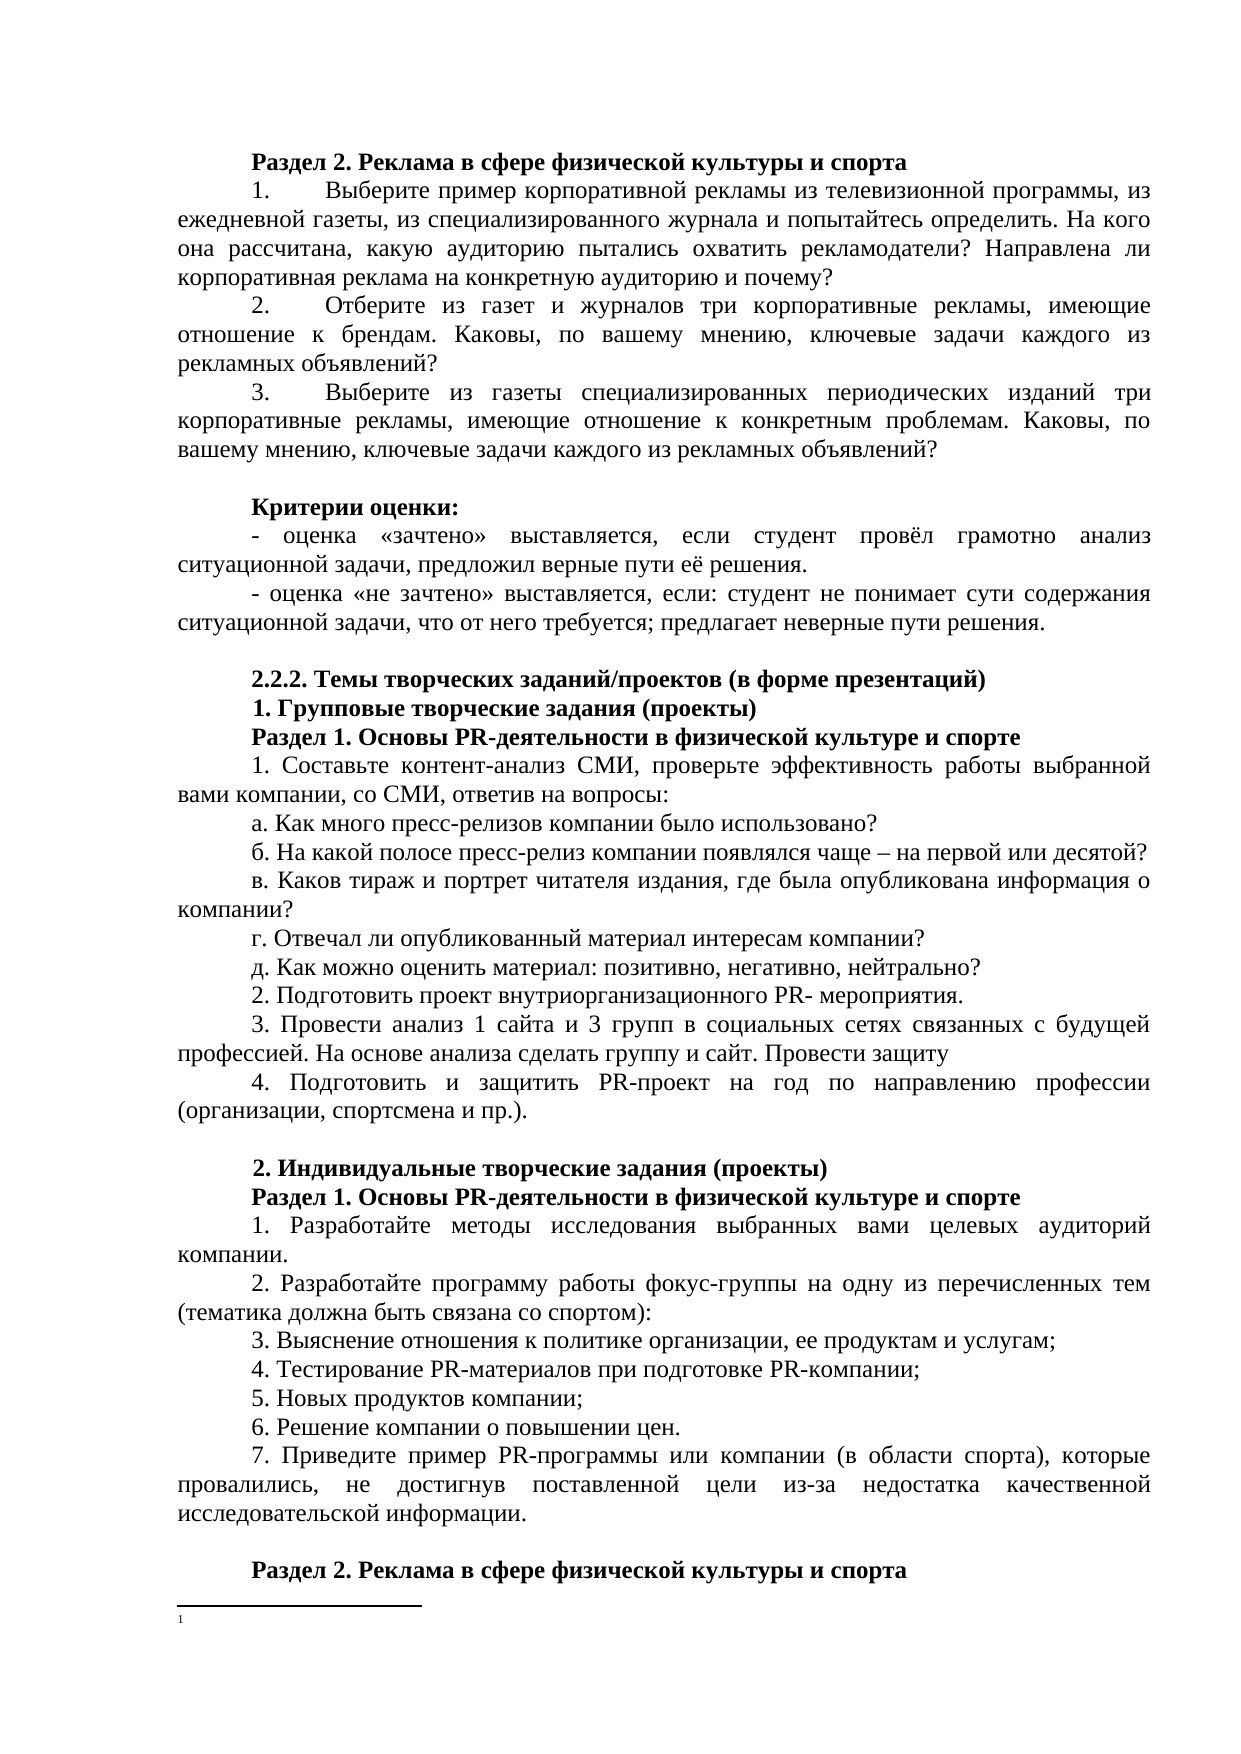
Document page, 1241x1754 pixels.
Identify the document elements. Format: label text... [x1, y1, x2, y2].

text Раздел 1. Основы PR-деятельности в физической культуре и спорте [177, 1182, 1152, 1211]
text 2. Подготовить проект внутриорганизационного PR- мероприятия. [177, 981, 1152, 1009]
text 2. Индивидуальные творческие задания (проекты) [177, 1153, 1152, 1182]
text б. На какой полосе пресс-релиз компании появлялся чаще – на первой или десятой? [177, 837, 1152, 866]
list Выберите пример корпоративной рекламы из телевизионной программы, из ежедневной газеты, из специализированного журнала и попытайтесь определить. На кого она рассчитана, какую аудиторию пытались охватить рекламодатели? Направлена ли корпоративная реклама на конкретную аудиторию и почему? [177, 176, 1152, 291]
text 3. Выяснение отношения к политике организации, ее продуктам и услугам; [177, 1326, 1152, 1354]
text 1. Составьте контент-анализ СМИ, проверьте эффективность работы выбранной вами компании, со СМИ, ответив на вопросы: [177, 751, 1152, 808]
text 1. Разработайте методы исследования выбранных вами целевых аудиторий компании. [177, 1211, 1152, 1268]
text д. Как можно оценить материал: позитивно, негативно, нейтрально? [177, 952, 1152, 981]
text 4. Подготовить и защитить PR-проект на год по направлению профессии (организации, спортсмена и пр.). [177, 1067, 1152, 1124]
list Отберите из газет и журналов три корпоративные рекламы, имеющие отношение к брендам. Каковы, по вашему мнению, ключевые задачи каждого из рекламных объявлений? [177, 291, 1152, 377]
text - оценка «зачтено» выставляется, если студент провёл грамотно анализ ситуационной задачи, предложил верные пути её решения. [177, 521, 1152, 578]
text Критерии оценки: [177, 492, 1152, 521]
text 6. Решение компании о повышении цен. [177, 1412, 1152, 1441]
text 3. Провести анализ 1 сайта и 3 групп в социальных сетях связанных с будущей профессией. На основе анализа сделать группу и сайт. Провести защиту [177, 1009, 1152, 1067]
text 7. Приведите пример PR-программы или компании (в области спорта), которые провалились, не достигнув поставленной цели из-за недостатка качественной исследовательской информации. [177, 1441, 1152, 1527]
list Выберите из газеты специализированных периодических изданий три корпоративные рекламы, имеющие отношение к конкретным проблемам. Каковы, по вашему мнению, ключевые задачи каждого из рекламных объявлений? [177, 377, 1152, 463]
text 5. Новых продуктов компании; [177, 1383, 1152, 1412]
text Раздел 2. Реклама в сфере физической культуры и спорта [177, 147, 1152, 176]
text 4. Тестирование PR-материалов при подготовке PR-компании; [177, 1354, 1152, 1383]
text 1. Групповые творческие задания (проекты) [177, 693, 1152, 722]
text г. Отвечал ли опубликованный материал интересам компании? [177, 923, 1152, 952]
text Раздел 2. Реклама в сфере физической культуры и спорта [177, 1556, 1152, 1584]
text 2. Разработайте программу работы фокус-группы на одну из перечисленных тем (тематика должна быть связана со спортом): [177, 1268, 1152, 1326]
text 2.2.2. Темы творческих заданий/проектов (в форме презентаций) [177, 664, 1152, 693]
text в. Каков тираж и портрет читателя издания, где была опубликована информация о компании? [177, 866, 1152, 923]
text Раздел 1. Основы PR-деятельности в физической культуре и спорте [177, 722, 1152, 751]
text - оценка «не зачтено» выставляется, если: студент не понимает сути содержания ситуационной задачи, что от него требуется; предлагает неверные пути решения. [177, 578, 1152, 636]
text а. Как много пресс-релизов компании было использовано? [177, 808, 1152, 837]
